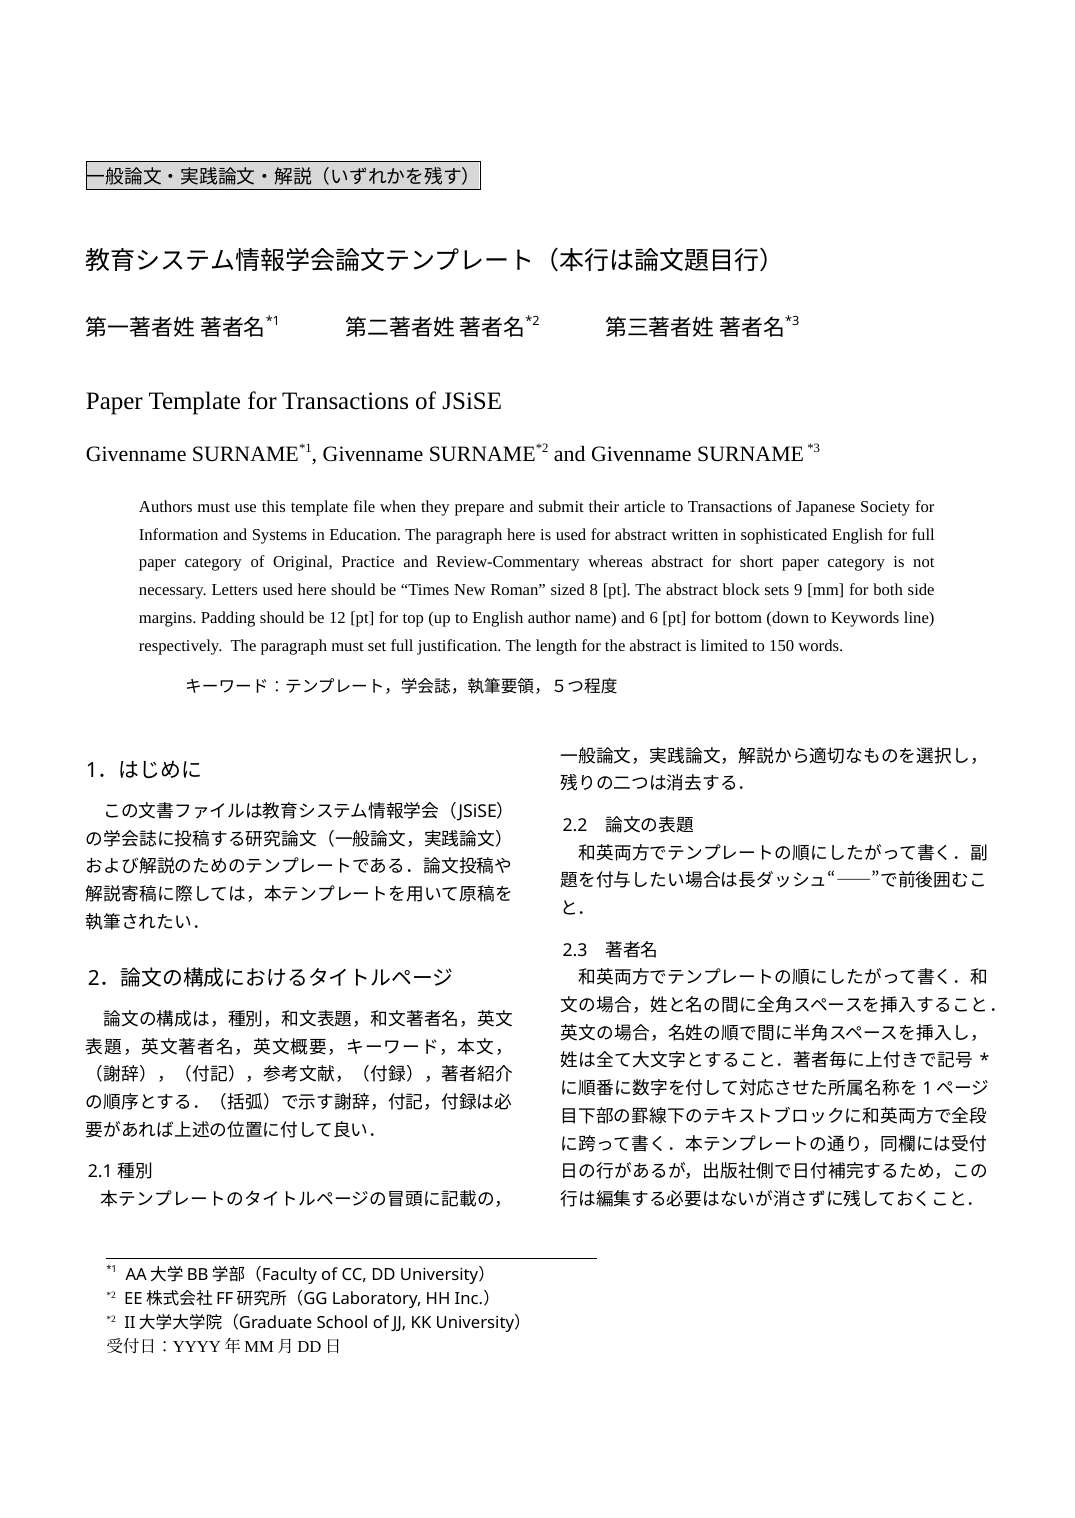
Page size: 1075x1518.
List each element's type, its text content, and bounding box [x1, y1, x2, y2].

text 本テンプレートのタイトルページの冒頭に記載の，一般論文，実践論文，解説から適切なものを選択し，残りの二つは消去する． [560, 741, 989, 796]
text 第一著者姓 著者名*1 第二著者姓 著者名*2 第三著者姓 著者名*3 [86, 298, 989, 353]
text 和英両方でテンプレートの順にしたがって書く．副題を付与したい場合は長ダッシュ“——”で前後囲むこと． [560, 837, 989, 921]
text 教育システム情報学会論文テンプレート（本行は論文題目行） [86, 231, 989, 286]
text 論文の構成は，種別，和文表題，和文著者名，英文表題，英文著者名，英文概要，キーワード，本文，（謝辞），（付記），参考文献，（付録），著者紹介の順序とする．（括弧）で示す謝辞，付記，付録は必要があれば上述の位置に付して良い． [86, 1004, 514, 1142]
text 本テンプレートのタイトルページの冒頭に記載の，一般論文，実践論文，解説から適切なものを選択し，残りの二つは消去する． [86, 1184, 514, 1212]
text キーワード：テンプレート，学会誌，執筆要領，５つ程度 [168, 671, 989, 699]
text 2．論文の構成におけるタイトルページ [88, 948, 514, 1004]
text 和英両方でテンプレートの順にしたがって書く．和文の場合，姓と名の間に全角スペースを挿入すること．英文の場合，名姓の順で間に半角スペースを挿入し，姓は全て大文字とすること．著者毎に上付きで記号 * に順番に数字を付して対応させた所属名称を1ページ目下部の罫線下のテキストブロックに和英両方で全段に跨って書く．本テンプレートの通り，同欄には受付日の行があるが，出版社側で日付補完するため，この行は編集する必要はないが消さずに残しておくこと． [560, 962, 989, 1212]
text Givenname SURNAME*1, Givenname SURNAME*2 and Givenname SURNAME *3 [86, 440, 989, 467]
text 2.3 著者名 [562, 934, 989, 962]
text Paper Template for Transactions of JSiSE [86, 372, 989, 428]
text 2.2 論文の表題 [562, 810, 989, 837]
text 1．はじめに [86, 741, 514, 796]
text Authors must use this template file when they prepare and submit their article to Transactions of Japanese Society for Information and Systems in Education. The paragraph here is used for abstract written in sophisticated English for full paper category of Original, Practice and Review-Commentary whereas abstract for short paper category is not necessary. Letters used here should be “Times New Roman” sized 8 [pt]. The abstract block sets 9 [mm] for both side margins. Padding should be 12 [pt] for top (up to English author name) and 6 [pt] for bottom (down to Keywords line) respectively. The paragraph must set full justification. The length for the abstract is limited to 150 words. [139, 492, 936, 659]
text この文書ファイルは教育システム情報学会（JSiSE）の学会誌に投稿する研究論文（一般論文，実践論文）および解説のためのテンプレートである．論文投稿や解説寄稿に際しては，本テンプレートを用いて原稿を執筆されたい． [86, 796, 514, 934]
text 2.1 種別 [88, 1156, 514, 1184]
text 一般論文・実践論文・解説（いずれかを残す） [86, 148, 989, 203]
